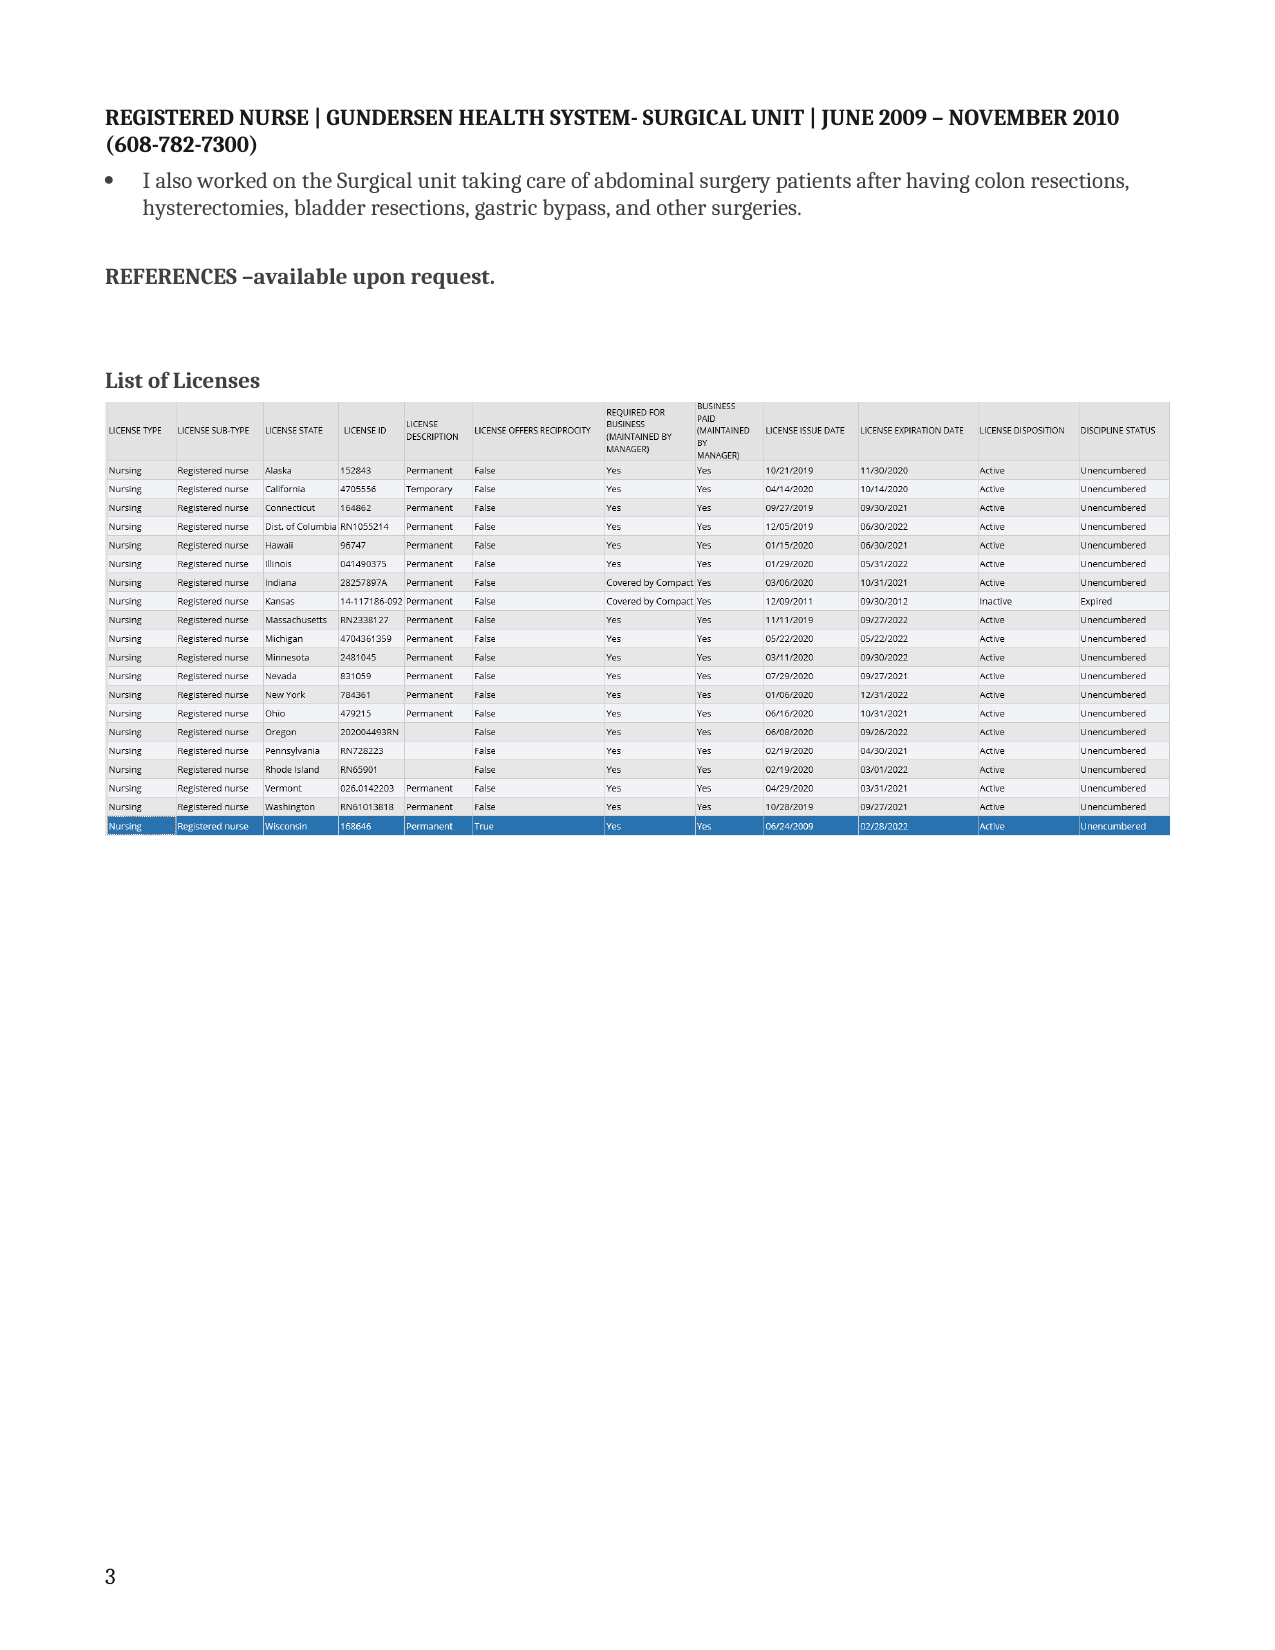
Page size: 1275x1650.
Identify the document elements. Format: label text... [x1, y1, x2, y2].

list List of Licenses [105, 368, 1170, 394]
subtitle registered nurse | gundersen health system- SURGICAL unit | June 2009 – NOVEMBER 2010 (608-782-7300) [105, 105, 1170, 158]
list I also worked on the Surgical unit taking care of abdominal surgery patients after having colon resections, hysterectomies, bladder resections, gastric bypass, and other surgeries. [105, 168, 1170, 221]
list REFERENCES –available upon request. [105, 264, 1170, 290]
picture [105, 402, 1170, 836]
